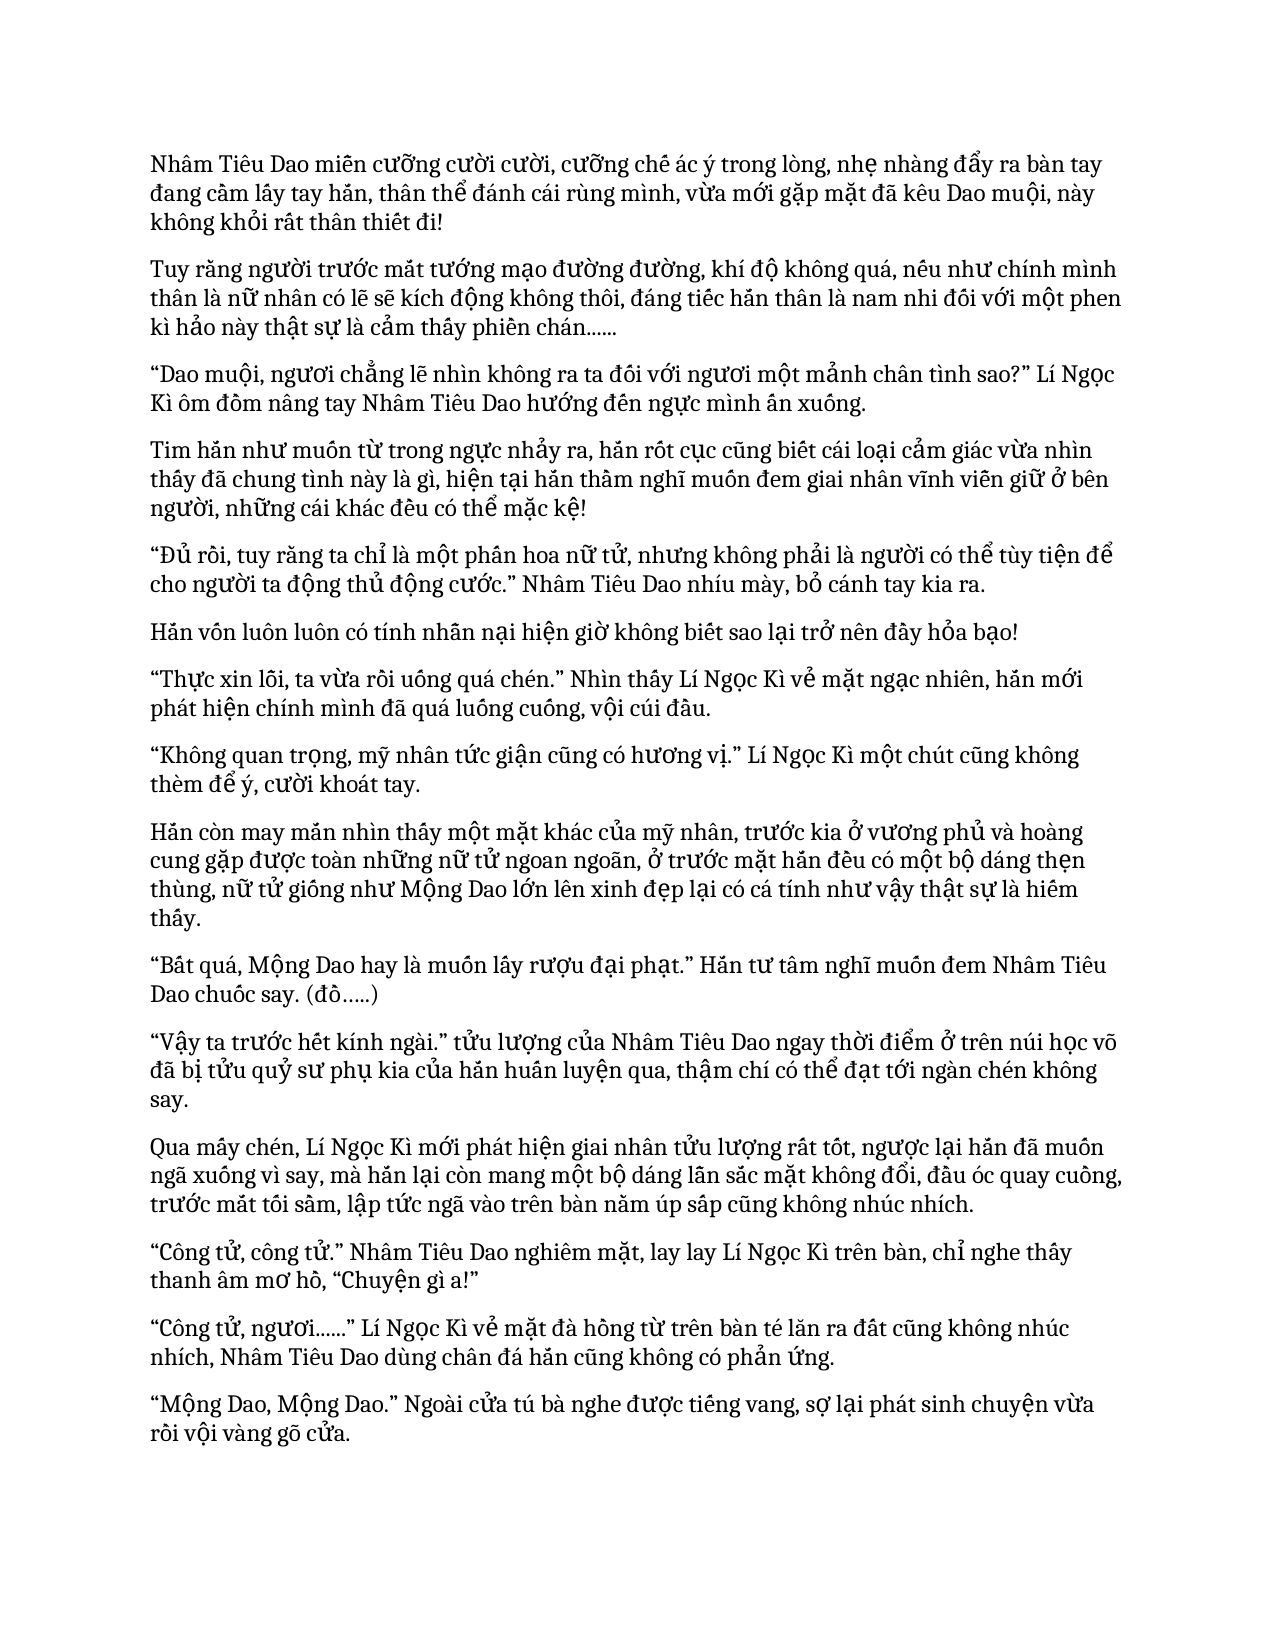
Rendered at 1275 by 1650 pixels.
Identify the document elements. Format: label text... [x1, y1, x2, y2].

text “Bất quá, Mộng Dao hay là muốn lấy rượu đại phạt.” Hắn tư tâm nghĩ muốn đem Nhâm Tiêu Dao chuốc say. (đồ…..) [150, 951, 1125, 1009]
text “Mộng Dao, Mộng Dao.” Ngoài cửa tú bà nghe được tiếng vang, sợ lại phát sinh chuyện vừa rồi vội vàng gõ cửa. [150, 1390, 1125, 1447]
text Qua mấy chén, Lí Ngọc Kì mới phát hiện giai nhân tửu lượng rất tốt, ngược lại hắn đã muốn ngã xuống vì say, mà hắn lại còn mang một bộ dáng lẫn sắc mặt không đổi, đầu óc quay cuồng, trước mắt tối sầm, lập tức ngã vào trên bàn nằm úp sấp cũng không nhúc nhích. [150, 1132, 1125, 1219]
text Tuy rằng người trước mắt tướng mạo đường đường, khí độ không quá, nếu như chính mình thân là nữ nhân có lẽ sẽ kích động không thôi, đáng tiếc hắn thân là nam nhi đối với một phen kì hảo này thật sự là cảm thấy phiền chán...... [150, 255, 1125, 341]
text Nhâm Tiêu Dao miễn cưỡng cười cười, cưỡng chế ác ý trong lòng, nhẹ nhàng đẩy ra bàn tay đang cầm lấy tay hắn, thân thể đánh cái rùng mình, vừa mới gặp mặt đã kêu Dao muội, này không khỏi rất thân thiết đi! [150, 150, 1125, 236]
text “Thực xin lỗi, ta vừa rồi uống quá chén.” Nhìn thấy Lí Ngọc Kì vẻ mặt ngạc nhiên, hắn mới phát hiện chính mình đã quá luống cuống, vội cúi đầu. [150, 665, 1125, 722]
text “Vậy ta trước hết kính ngài.” tửu lượng của Nhâm Tiêu Dao ngay thời điểm ở trên núi học võ đã bị tửu quỷ sư phụ kia của hắn huấn luyện qua, thậm chí có thể đạt tới ngàn chén không say. [150, 1027, 1125, 1114]
text Hắn còn may mắn nhìn thấy một mặt khác của mỹ nhân, trước kia ở vương phủ và hoàng cung gặp được toàn những nữ tử ngoan ngoãn, ở trước mặt hắn đều có một bộ dáng thẹn thùng, nữ tử giống như Mộng Dao lớn lên xinh đẹp lại có cá tính như vậy thật sự là hiếm thấy. [150, 817, 1125, 932]
text “Dao muội, ngươi chẳng lẽ nhìn không ra ta đối với ngươi một mảnh chân tình sao?” Lí Ngọc Kì ôm đồm nâng tay Nhâm Tiêu Dao hướng đến ngực mình ấn xuống. [150, 360, 1125, 417]
text “Công tử, công tử.” Nhâm Tiêu Dao nghiêm mặt, lay lay Lí Ngọc Kì trên bàn, chỉ nghe thấy thanh âm mơ hồ, “Chuyện gì a!” [150, 1237, 1125, 1295]
text Hắn vốn luôn luôn có tính nhẫn nại hiện giờ không biết sao lại trở nên đầy hỏa bạo! [150, 617, 1125, 646]
text “Đủ rồi, tuy rằng ta chỉ là một phấn hoa nữ tử, nhưng không phải là người có thể tùy tiện để cho người ta động thủ động cước.” Nhâm Tiêu Dao nhíu mày, bỏ cánh tay kia ra. [150, 541, 1125, 599]
text “Không quan trọng, mỹ nhân tức giận cũng có hương vị.” Lí Ngọc Kì một chút cũng không thèm để ý, cười khoát tay. [150, 741, 1125, 799]
text “Công tử, ngươi......” Lí Ngọc Kì vẻ mặt đà hồng từ trên bàn té lăn ra đất cũng không nhúc nhích, Nhâm Tiêu Dao dùng chân đá hắn cũng không có phản ứng. [150, 1314, 1125, 1371]
text Tim hắn như muốn từ trong ngực nhảy ra, hắn rốt cục cũng biết cái loại cảm giác vừa nhìn thấy đã chung tình này là gì, hiện tại hắn thầm nghĩ muốn đem giai nhân vĩnh viễn giữ ở bên người, những cái khác đều có thể mặc kệ! [150, 436, 1125, 522]
